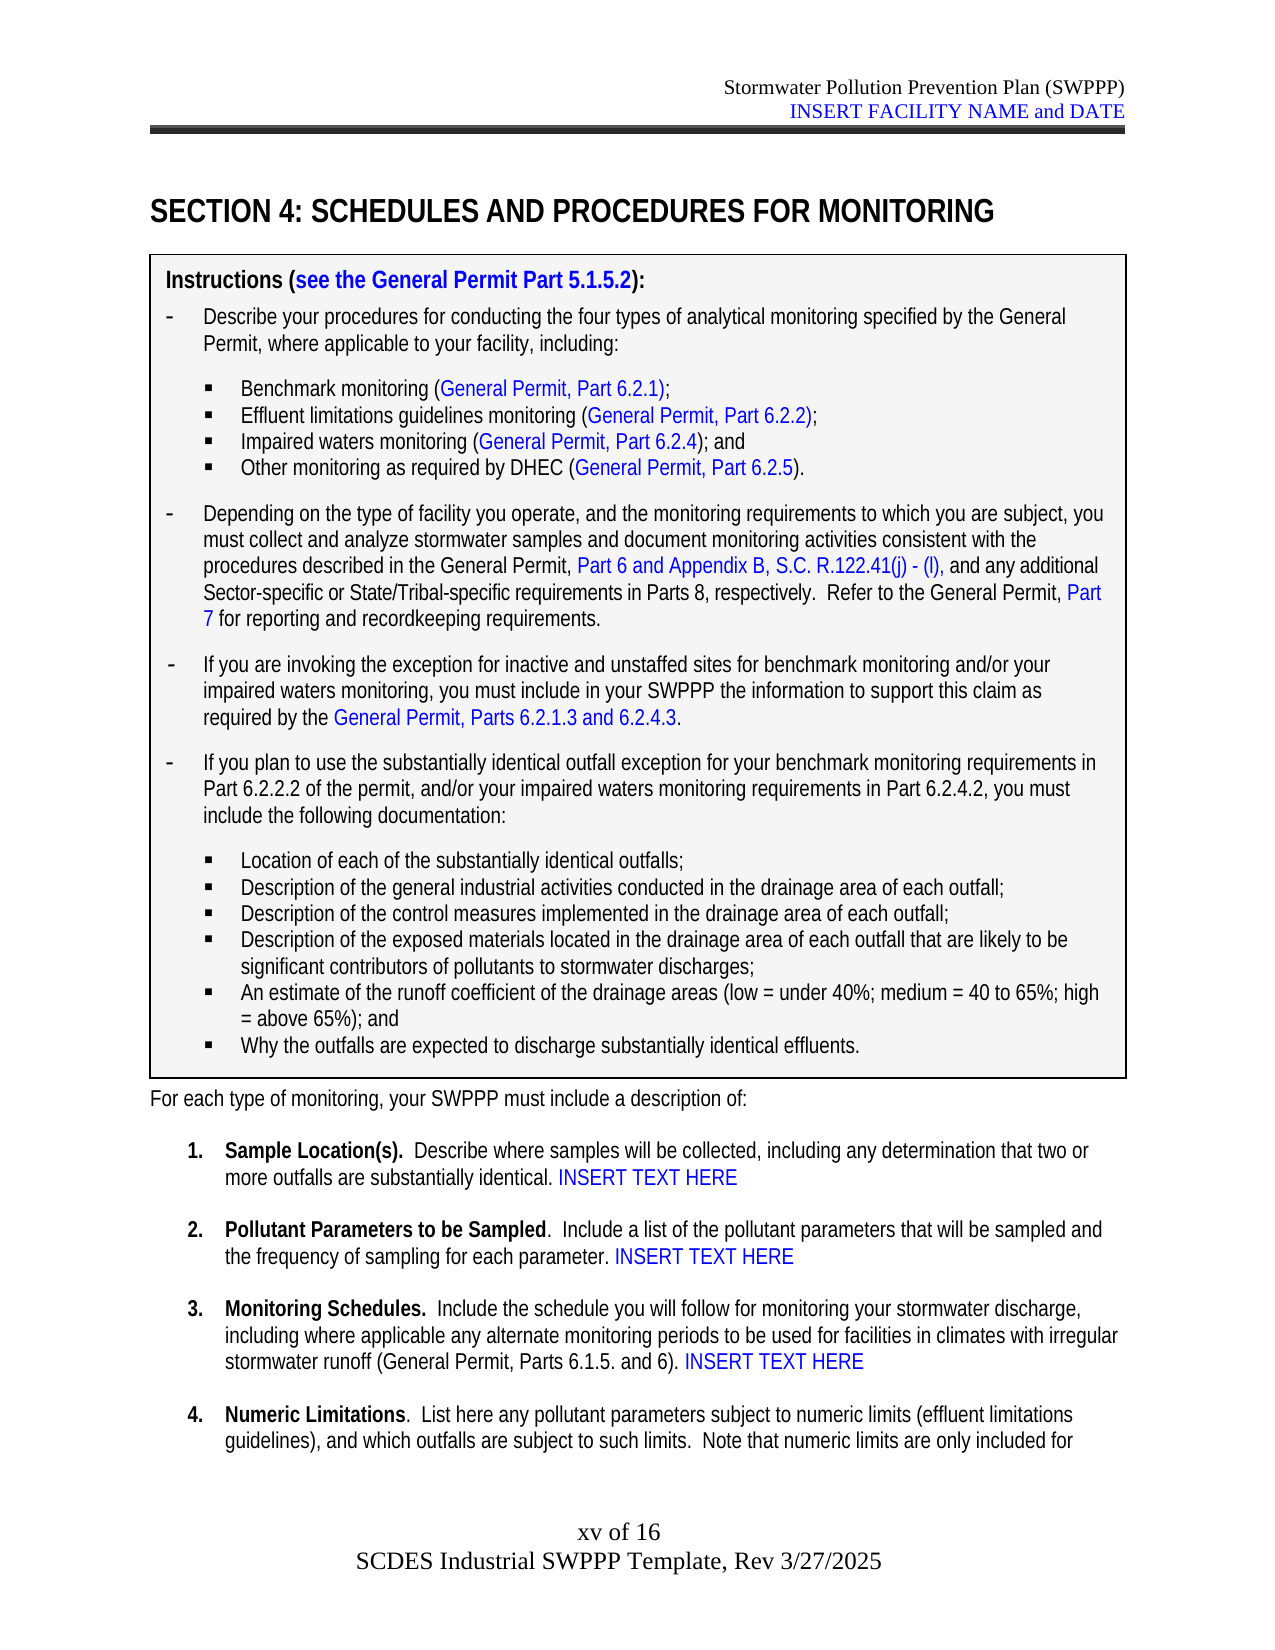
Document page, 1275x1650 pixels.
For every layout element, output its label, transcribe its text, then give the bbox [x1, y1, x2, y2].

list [187, 1401, 1125, 1453]
list Monitoring Schedules. Include the schedule you will follow for monitoring your stormwater discharge, including where applicable any alternate monitoring periods to be used for facilities in climates with irregular stormwater runoff (General Permit, Parts 6.1.5. and 6). INSERT TEXT HERE [187, 1295, 1125, 1374]
list Sample Location(s). Describe where samples will be collected, including any determination that two or more outfalls are substantially identical. INSERT TEXT HERE [187, 1137, 1125, 1190]
subtitle SECTION 4: Schedules and Procedures FOR MONITORING [150, 191, 1125, 230]
list Pollutant Parameters to be Sampled. Include a list of the pollutant parameters that will be sampled and the frequency of sampling for each parameter. INSERT TEXT HERE [187, 1216, 1125, 1269]
text For each type of monitoring, your SWPPP must include a description of: [150, 1084, 1125, 1111]
